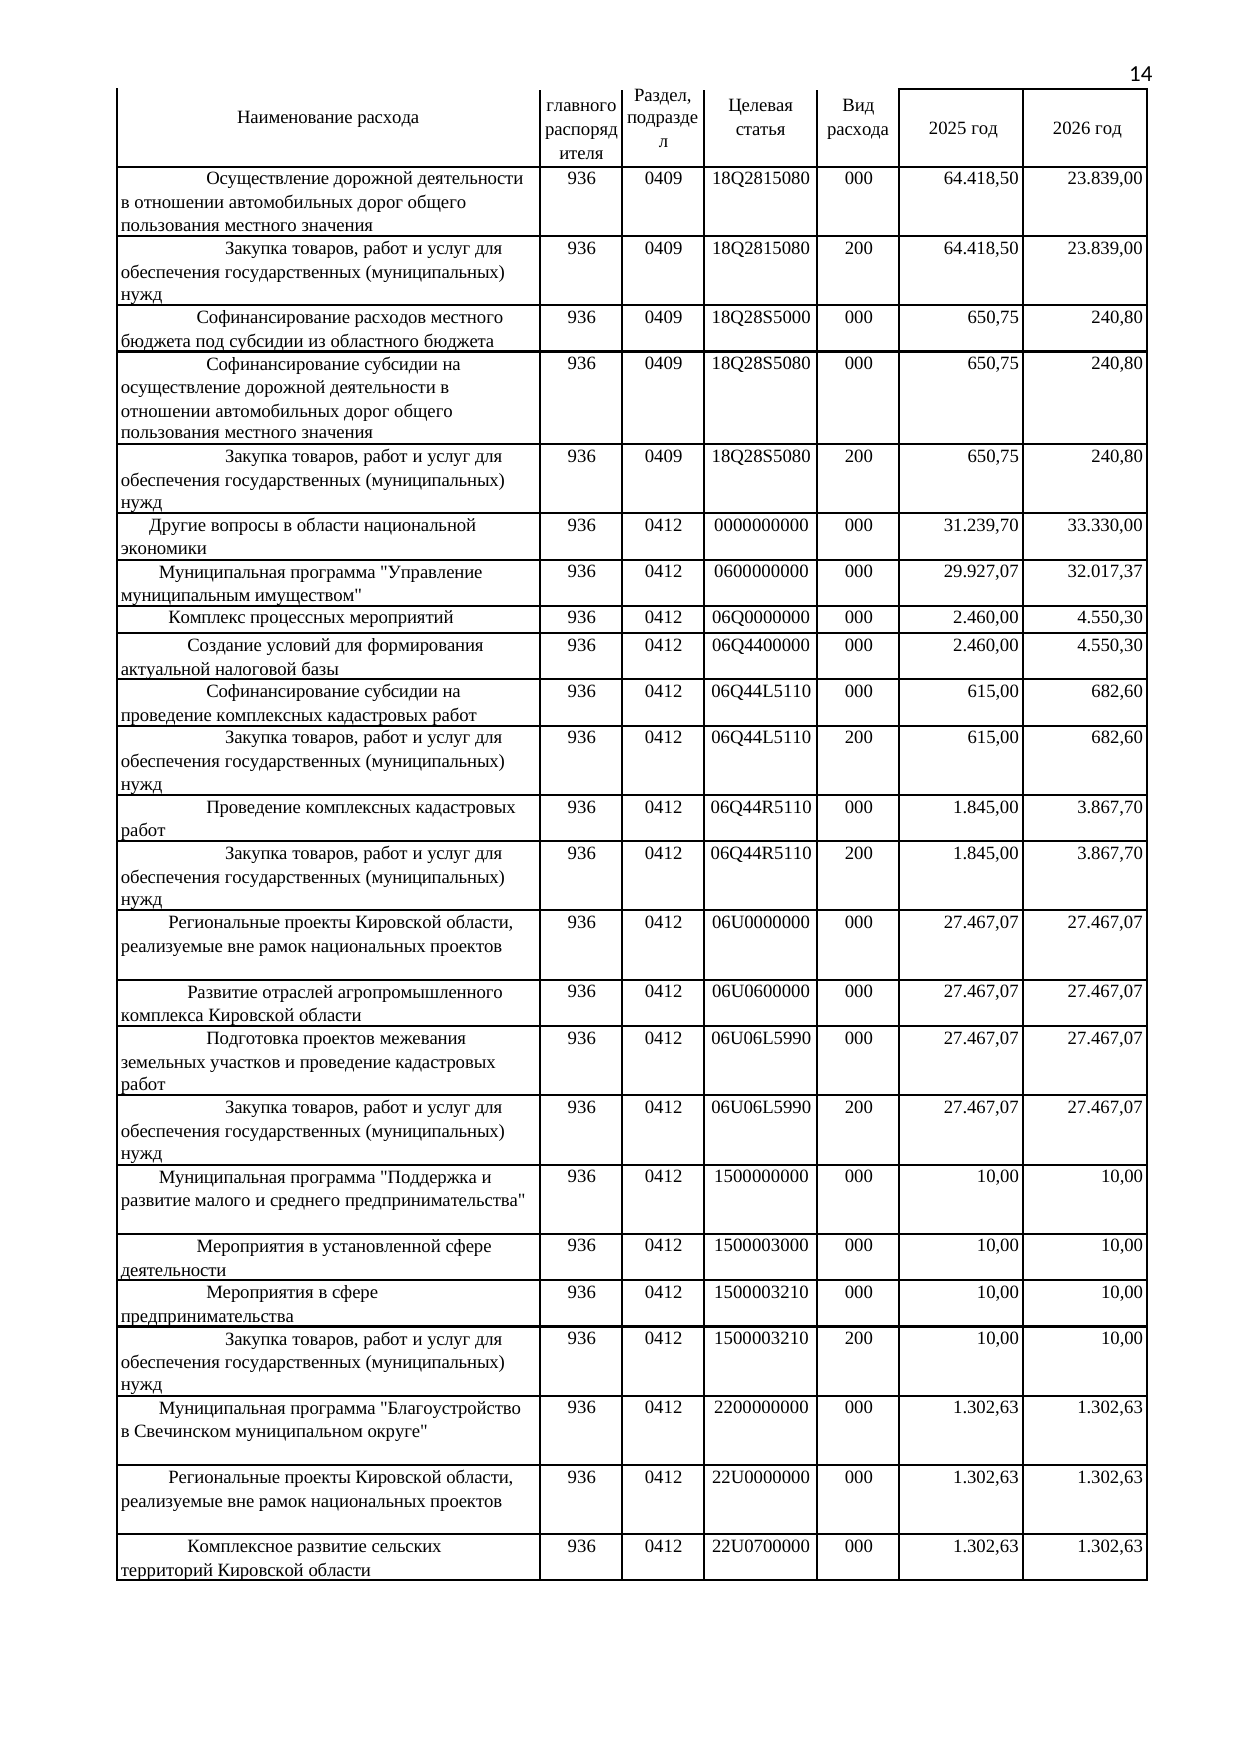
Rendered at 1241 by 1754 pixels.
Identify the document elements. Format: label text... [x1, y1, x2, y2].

table_cell 000 [818, 353, 898, 443]
table_cell 06Q44L5110 [705, 680, 816, 724]
table_cell 936 [541, 306, 621, 350]
table_cell 0409 [623, 353, 703, 443]
table_cell Другие вопросы в области национальной экономики [118, 514, 539, 558]
table_cell Подготовка проектов межевания земельных участков и проведение кадастровых работ [118, 1027, 539, 1094]
table_cell 06U06L5990 [705, 1096, 816, 1163]
table_cell 1500003210 [705, 1328, 816, 1394]
table_cell Закупка товаров, работ и услуг для обеспечения государственных (муниципальных) нужд [118, 842, 539, 909]
table_cell 0412 [623, 680, 703, 724]
table_cell 682,60 [1024, 727, 1146, 794]
table_cell 936 [541, 1027, 621, 1094]
table_cell 0412 [623, 634, 703, 678]
table_cell Комплексное развитие сельских территорий Кировской области [118, 1535, 539, 1579]
table_cell Муниципальная программа "Управление муниципальным имуществом" [118, 561, 539, 605]
table_cell 0412 [623, 1466, 703, 1533]
table_cell 650,75 [900, 353, 1022, 443]
table_cell 22U0000000 [705, 1466, 816, 1533]
table_cell 000 [818, 1397, 898, 1464]
table_cell 10,00 [1024, 1328, 1146, 1394]
table_cell 1.302,63 [900, 1535, 1022, 1579]
table_cell 0412 [623, 1166, 703, 1233]
table_cell 0412 [623, 1096, 703, 1163]
table_cell 23.839,00 [1024, 168, 1146, 235]
table_cell 936 [541, 1466, 621, 1533]
table_cell 240,80 [1024, 353, 1146, 443]
table_cell 000 [818, 1027, 898, 1094]
table_header 2026 год [1024, 90, 1146, 166]
table_cell 000 [818, 561, 898, 605]
table_cell 0409 [623, 168, 703, 235]
table_cell 936 [541, 1281, 621, 1325]
table_cell 27.467,07 [1024, 981, 1146, 1025]
table_cell 200 [818, 1096, 898, 1163]
table_cell 31.239,70 [900, 514, 1022, 558]
table_cell Проведение комплексных кадастровых работ [118, 796, 539, 840]
table_cell Мероприятия в сфере предпринимательства [118, 1281, 539, 1325]
table_cell 200 [818, 1328, 898, 1394]
table_cell 06Q4400000 [705, 634, 816, 678]
table_cell Софинансирование субсидии на осуществление дорожной деятельности в отношении автомобильных дорог общего пользования местного значения [118, 353, 539, 443]
table_cell 650,75 [900, 306, 1022, 350]
table_cell 682,60 [1024, 680, 1146, 724]
table_cell 27.467,07 [900, 1096, 1022, 1163]
table_cell 1.302,63 [900, 1466, 1022, 1533]
table_cell 27.467,07 [900, 911, 1022, 979]
table_cell 000 [818, 306, 898, 350]
table_cell Муниципальная программа "Поддержка и развитие малого и среднего предпринимательства" [118, 1166, 539, 1233]
table_cell 000 [818, 168, 898, 235]
table_cell 0412 [623, 1328, 703, 1394]
table_cell 2.460,00 [900, 607, 1022, 632]
table_cell 27.467,07 [1024, 1027, 1146, 1094]
table_cell Закупка товаров, работ и услуг для обеспечения государственных (муниципальных) нужд [118, 445, 539, 512]
table_cell 22U0700000 [705, 1535, 816, 1579]
table_cell 0412 [623, 1027, 703, 1094]
table_cell 936 [541, 911, 621, 979]
table_cell 18Q28S5080 [705, 353, 816, 443]
table_cell 1.302,63 [1024, 1466, 1146, 1533]
table_cell 200 [818, 842, 898, 909]
table_cell 1500000000 [705, 1166, 816, 1233]
table_cell Региональные проекты Кировской области, реализуемые вне рамок национальных проектов [118, 911, 539, 979]
table_cell 0412 [623, 514, 703, 558]
table_cell 1.302,63 [1024, 1397, 1146, 1464]
table_cell 0412 [623, 1281, 703, 1325]
table_cell 27.467,07 [900, 981, 1022, 1025]
table_cell 10,00 [1024, 1166, 1146, 1233]
table_cell 4.550,30 [1024, 607, 1146, 632]
table_cell 000 [818, 1281, 898, 1325]
table_cell 0000000000 [705, 514, 816, 558]
table_cell 0412 [623, 842, 703, 909]
table_cell 1500003210 [705, 1281, 816, 1325]
table_cell 06Q0000000 [705, 607, 816, 632]
table_cell 936 [541, 353, 621, 443]
table_cell 06U0600000 [705, 981, 816, 1025]
table_cell 27.467,07 [1024, 1096, 1146, 1163]
table_cell 23.839,00 [1024, 237, 1146, 304]
table_cell 0409 [623, 445, 703, 512]
table_cell Закупка товаров, работ и услуг для обеспечения государственных (муниципальных) нужд [118, 1096, 539, 1163]
table_cell 200 [818, 727, 898, 794]
table_cell Закупка товаров, работ и услуг для обеспечения государственных (муниципальных) нужд [118, 727, 539, 794]
table_cell Муниципальная программа "Благоустройство в Свечинском муниципальном округе" [118, 1397, 539, 1464]
table_cell 1.845,00 [900, 796, 1022, 840]
table_cell 936 [541, 168, 621, 235]
table_cell 0409 [623, 237, 703, 304]
table_cell 0412 [623, 561, 703, 605]
table_cell 000 [818, 1166, 898, 1233]
table_cell 4.550,30 [1024, 634, 1146, 678]
table_cell 0412 [623, 607, 703, 632]
table_cell 27.467,07 [1024, 911, 1146, 979]
table_cell 18Q28S5080 [705, 445, 816, 512]
table_cell 936 [541, 981, 621, 1025]
table_cell 0600000000 [705, 561, 816, 605]
table_cell 936 [541, 1535, 621, 1579]
table_cell 18Q2815080 [705, 237, 816, 304]
table_cell 936 [541, 842, 621, 909]
table_cell 29.927,07 [900, 561, 1022, 605]
table_cell 000 [818, 911, 898, 979]
table_cell 936 [541, 514, 621, 558]
table_cell 936 [541, 1328, 621, 1394]
table_cell 10,00 [900, 1166, 1022, 1233]
table_cell 10,00 [1024, 1281, 1146, 1325]
table_cell 33.330,00 [1024, 514, 1146, 558]
table_cell 0409 [623, 306, 703, 350]
table_cell 06Q44L5110 [705, 727, 816, 794]
table_cell 3.867,70 [1024, 796, 1146, 840]
table_cell 1.845,00 [900, 842, 1022, 909]
table_cell Комплекс процессных мероприятий [118, 607, 539, 632]
table_cell 936 [541, 1166, 621, 1233]
table_cell 10,00 [1024, 1235, 1146, 1279]
table_cell Мероприятия в установленной сфере деятельности [118, 1235, 539, 1279]
table_cell 2200000000 [705, 1397, 816, 1464]
table_header Вид расхода [817, 88, 898, 166]
table_cell 0412 [623, 796, 703, 840]
table_cell Создание условий для формирования актуальной налоговой базы [118, 634, 539, 678]
table_cell 200 [818, 445, 898, 512]
table_cell 64.418,50 [900, 168, 1022, 235]
table_cell 650,75 [900, 445, 1022, 512]
table_cell 18Q28S5000 [705, 306, 816, 350]
table_cell 936 [541, 1096, 621, 1163]
table_cell 936 [541, 680, 621, 724]
table_cell 10,00 [900, 1235, 1022, 1279]
table_cell 0412 [623, 911, 703, 979]
table_cell 000 [818, 514, 898, 558]
table_cell 06U0000000 [705, 911, 816, 979]
table_cell Закупка товаров, работ и услуг для обеспечения государственных (муниципальных) нужд [118, 1328, 539, 1394]
table_header Целевая статья [704, 88, 817, 166]
table_cell 27.467,07 [900, 1027, 1022, 1094]
table_header Наименование расхода [118, 88, 540, 166]
table_cell 06U06L5990 [705, 1027, 816, 1094]
table_cell 936 [541, 634, 621, 678]
table_cell 06Q44R5110 [705, 796, 816, 840]
table_cell 200 [818, 237, 898, 304]
table_cell 32.017,37 [1024, 561, 1146, 605]
table_cell 10,00 [900, 1328, 1022, 1394]
table_cell 936 [541, 445, 621, 512]
table_cell 64.418,50 [900, 237, 1022, 304]
table_cell 3.867,70 [1024, 842, 1146, 909]
table_cell 000 [818, 1535, 898, 1579]
table_cell 000 [818, 981, 898, 1025]
table_cell 000 [818, 634, 898, 678]
table_cell 936 [541, 1235, 621, 1279]
table_cell 1.302,63 [900, 1397, 1022, 1464]
table_cell 000 [818, 1235, 898, 1279]
table_cell 000 [818, 680, 898, 724]
table_cell 0412 [623, 1397, 703, 1464]
table_cell 936 [541, 727, 621, 794]
table_cell 936 [541, 237, 621, 304]
table_cell 10,00 [900, 1281, 1022, 1325]
table_cell 000 [818, 1466, 898, 1533]
table_cell 0412 [623, 727, 703, 794]
table_cell 000 [818, 607, 898, 632]
table_cell 240,80 [1024, 306, 1146, 350]
table_cell Закупка товаров, работ и услуг для обеспечения государственных (муниципальных) нужд [118, 237, 539, 304]
table_cell 06Q44R5110 [705, 842, 816, 909]
table_cell 0412 [623, 981, 703, 1025]
table_cell 0412 [623, 1535, 703, 1579]
table_cell 936 [541, 607, 621, 632]
table_cell 2.460,00 [900, 634, 1022, 678]
table_cell 240,80 [1024, 445, 1146, 512]
table_header 2025 год [900, 90, 1022, 166]
table_cell 936 [541, 796, 621, 840]
table_header главного распоряд ителя [540, 88, 622, 166]
table_header Раздел, подразде л [622, 88, 704, 166]
table_cell 936 [541, 561, 621, 605]
table_cell 615,00 [900, 727, 1022, 794]
table_cell 615,00 [900, 680, 1022, 724]
table_cell Региональные проекты Кировской области, реализуемые вне рамок национальных проектов [118, 1466, 539, 1533]
table_cell 18Q2815080 [705, 168, 816, 235]
table_cell 000 [818, 796, 898, 840]
table_cell Софинансирование расходов местного бюджета под субсидии из областного бюджета [118, 306, 539, 350]
table_cell Осуществление дорожной деятельности в отношении автомобильных дорог общего пользования местного значения [118, 168, 539, 235]
table_cell 1500003000 [705, 1235, 816, 1279]
table_cell 0412 [623, 1235, 703, 1279]
table_cell Развитие отраслей агропромышленного комплекса Кировской области [118, 981, 539, 1025]
table_cell 1.302,63 [1024, 1535, 1146, 1579]
table_cell 936 [541, 1397, 621, 1464]
table_cell Софинансирование субсидии на проведение комплексных кадастровых работ [118, 680, 539, 724]
